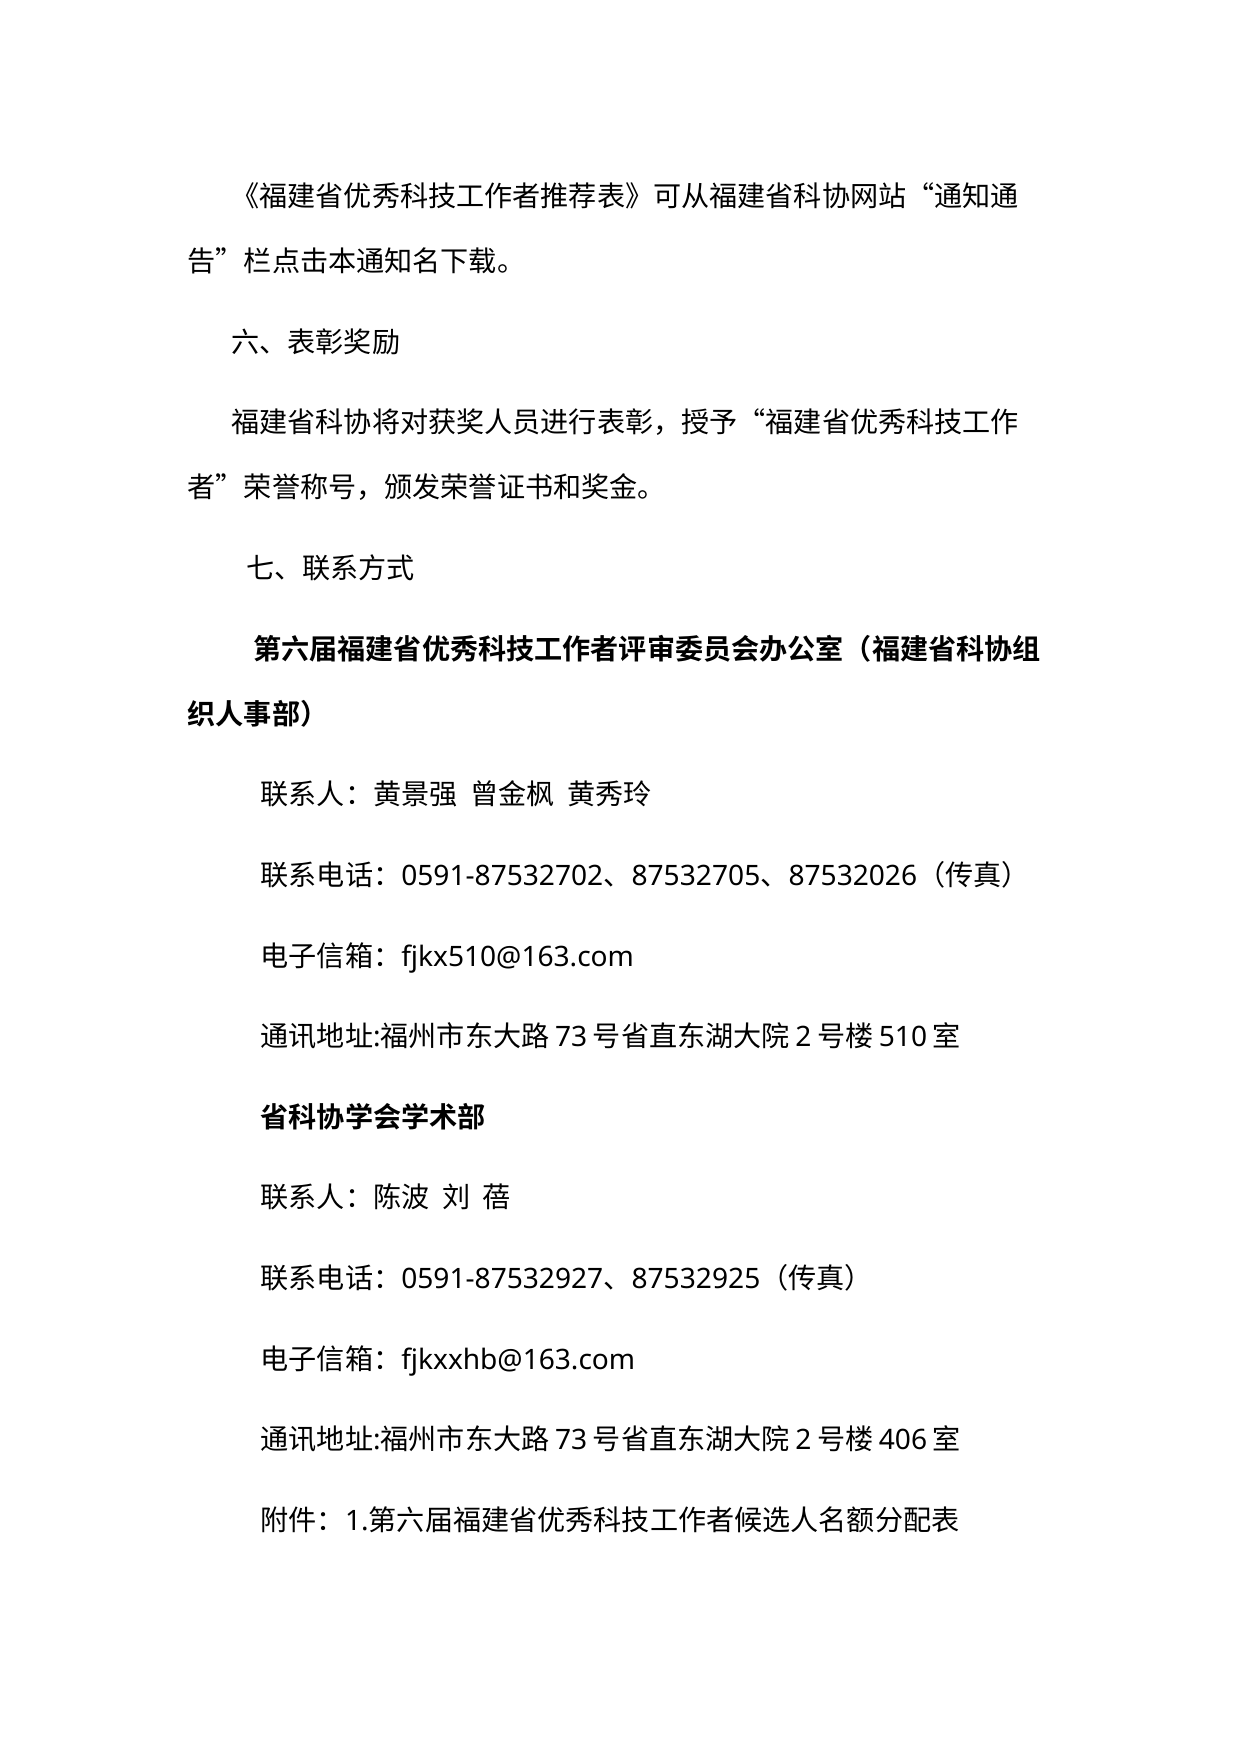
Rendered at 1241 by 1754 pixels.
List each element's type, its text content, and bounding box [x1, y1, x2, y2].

text 电子信箱：fjkx510@163.com [187, 921, 1053, 986]
text 附件：1.第六届福建省优秀科技工作者候选人名额分配表 [187, 1486, 1053, 1551]
text 省科协学会学术部 [187, 1083, 1053, 1148]
text 通讯地址:福州市东大路73号省直东湖大院2号楼406室 [187, 1405, 1053, 1470]
text 电子信箱：fjkxxhb@163.com [187, 1324, 1053, 1389]
text 《福建省优秀科技工作者推荐表》可从福建省科协网站“通知通告”栏点击本通知名下载。 [187, 162, 1053, 292]
text 第六届福建省优秀科技工作者评审委员会办公室（福建省科协组织人事部） [187, 614, 1053, 744]
text 福建省科协将对获奖人员进行表彰，授予“福建省优秀科技工作者”荣誉称号，颁发荣誉证书和奖金。 [187, 388, 1053, 518]
text 联系电话：0591-87532702、87532705、87532026（传真） [187, 841, 1053, 906]
text 联系电话：0591-87532927、87532925（传真） [187, 1244, 1053, 1309]
text 七、联系方式 [187, 534, 1053, 599]
text 通讯地址:福州市东大路73号省直东湖大院2号楼510室 [187, 1002, 1053, 1067]
text 六、表彰奖励 [187, 308, 1053, 373]
text 联系人：黄景强 曾金枫 黄秀玲 [187, 760, 1053, 825]
text 联系人：陈波 刘 蓓 [187, 1163, 1053, 1228]
